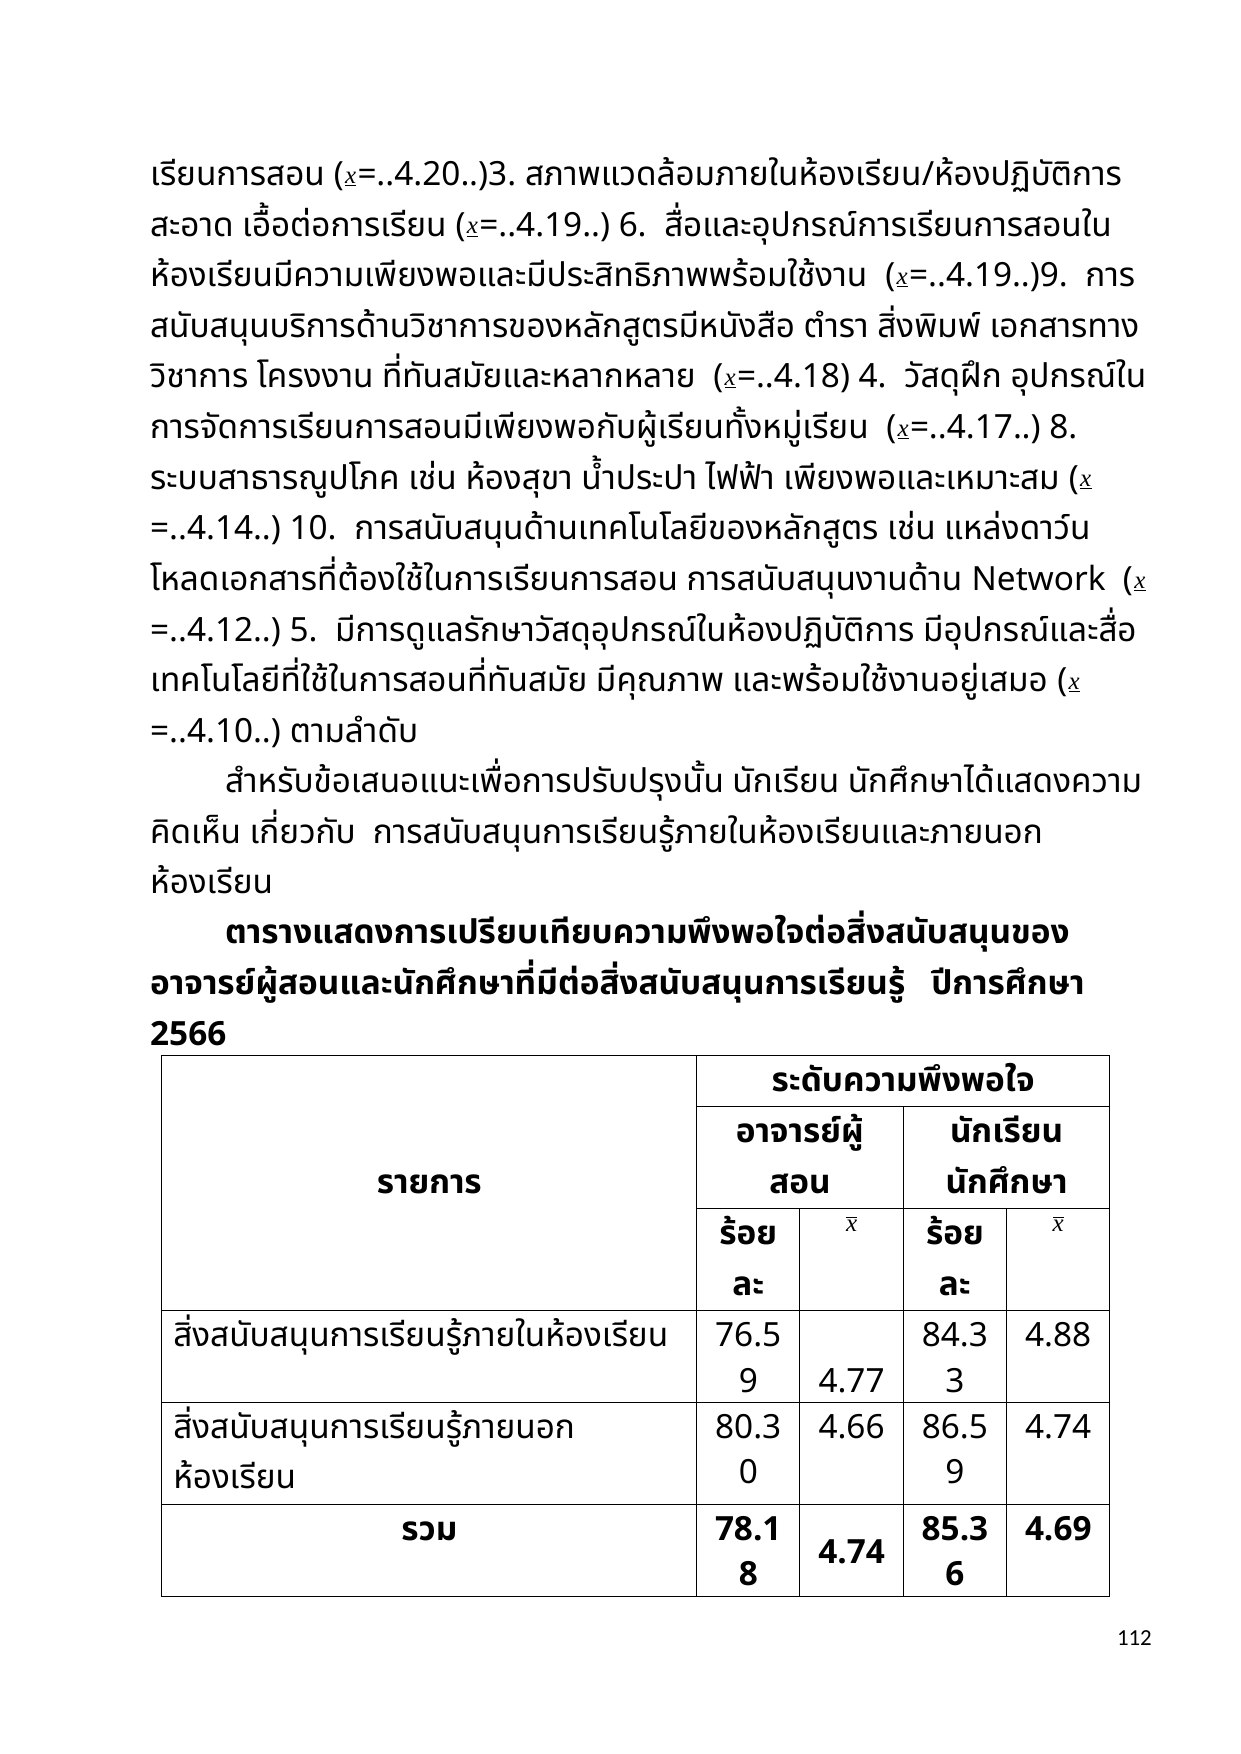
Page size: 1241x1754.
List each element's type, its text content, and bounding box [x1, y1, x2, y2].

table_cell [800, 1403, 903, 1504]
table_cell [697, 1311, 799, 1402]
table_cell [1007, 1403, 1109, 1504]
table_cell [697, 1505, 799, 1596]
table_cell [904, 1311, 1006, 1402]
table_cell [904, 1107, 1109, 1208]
text ตารางแสดงการเปรียบเทียบความพึงพอใจต่อสิ่งสนับสนุนของอาจารย์ผู้สอนและนักศึกษาที่มีต่อสิ่งสนับสนุนการเรียนรู้ ปีการศึกษา 2566 [150, 908, 1152, 1055]
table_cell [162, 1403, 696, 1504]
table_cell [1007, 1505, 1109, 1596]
text สำหรับข้อเสนอแนะเพื่อการปรับปรุงนั้น นักเรียน นักศึกษาได้แสดงความคิดเห็น เกี่ยวกับ การสนับสนุนการเรียนรู้ภายในห้องเรียนและภายนอกห้องเรียน [150, 757, 1152, 908]
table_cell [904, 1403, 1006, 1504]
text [150, 150, 1152, 757]
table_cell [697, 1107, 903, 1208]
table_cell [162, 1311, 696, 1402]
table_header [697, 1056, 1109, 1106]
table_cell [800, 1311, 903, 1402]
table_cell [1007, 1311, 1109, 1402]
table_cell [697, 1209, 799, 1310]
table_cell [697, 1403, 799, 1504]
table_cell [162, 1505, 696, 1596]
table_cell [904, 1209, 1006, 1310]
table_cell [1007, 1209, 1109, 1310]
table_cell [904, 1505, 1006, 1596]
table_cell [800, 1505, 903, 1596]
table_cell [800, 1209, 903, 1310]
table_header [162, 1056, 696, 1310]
